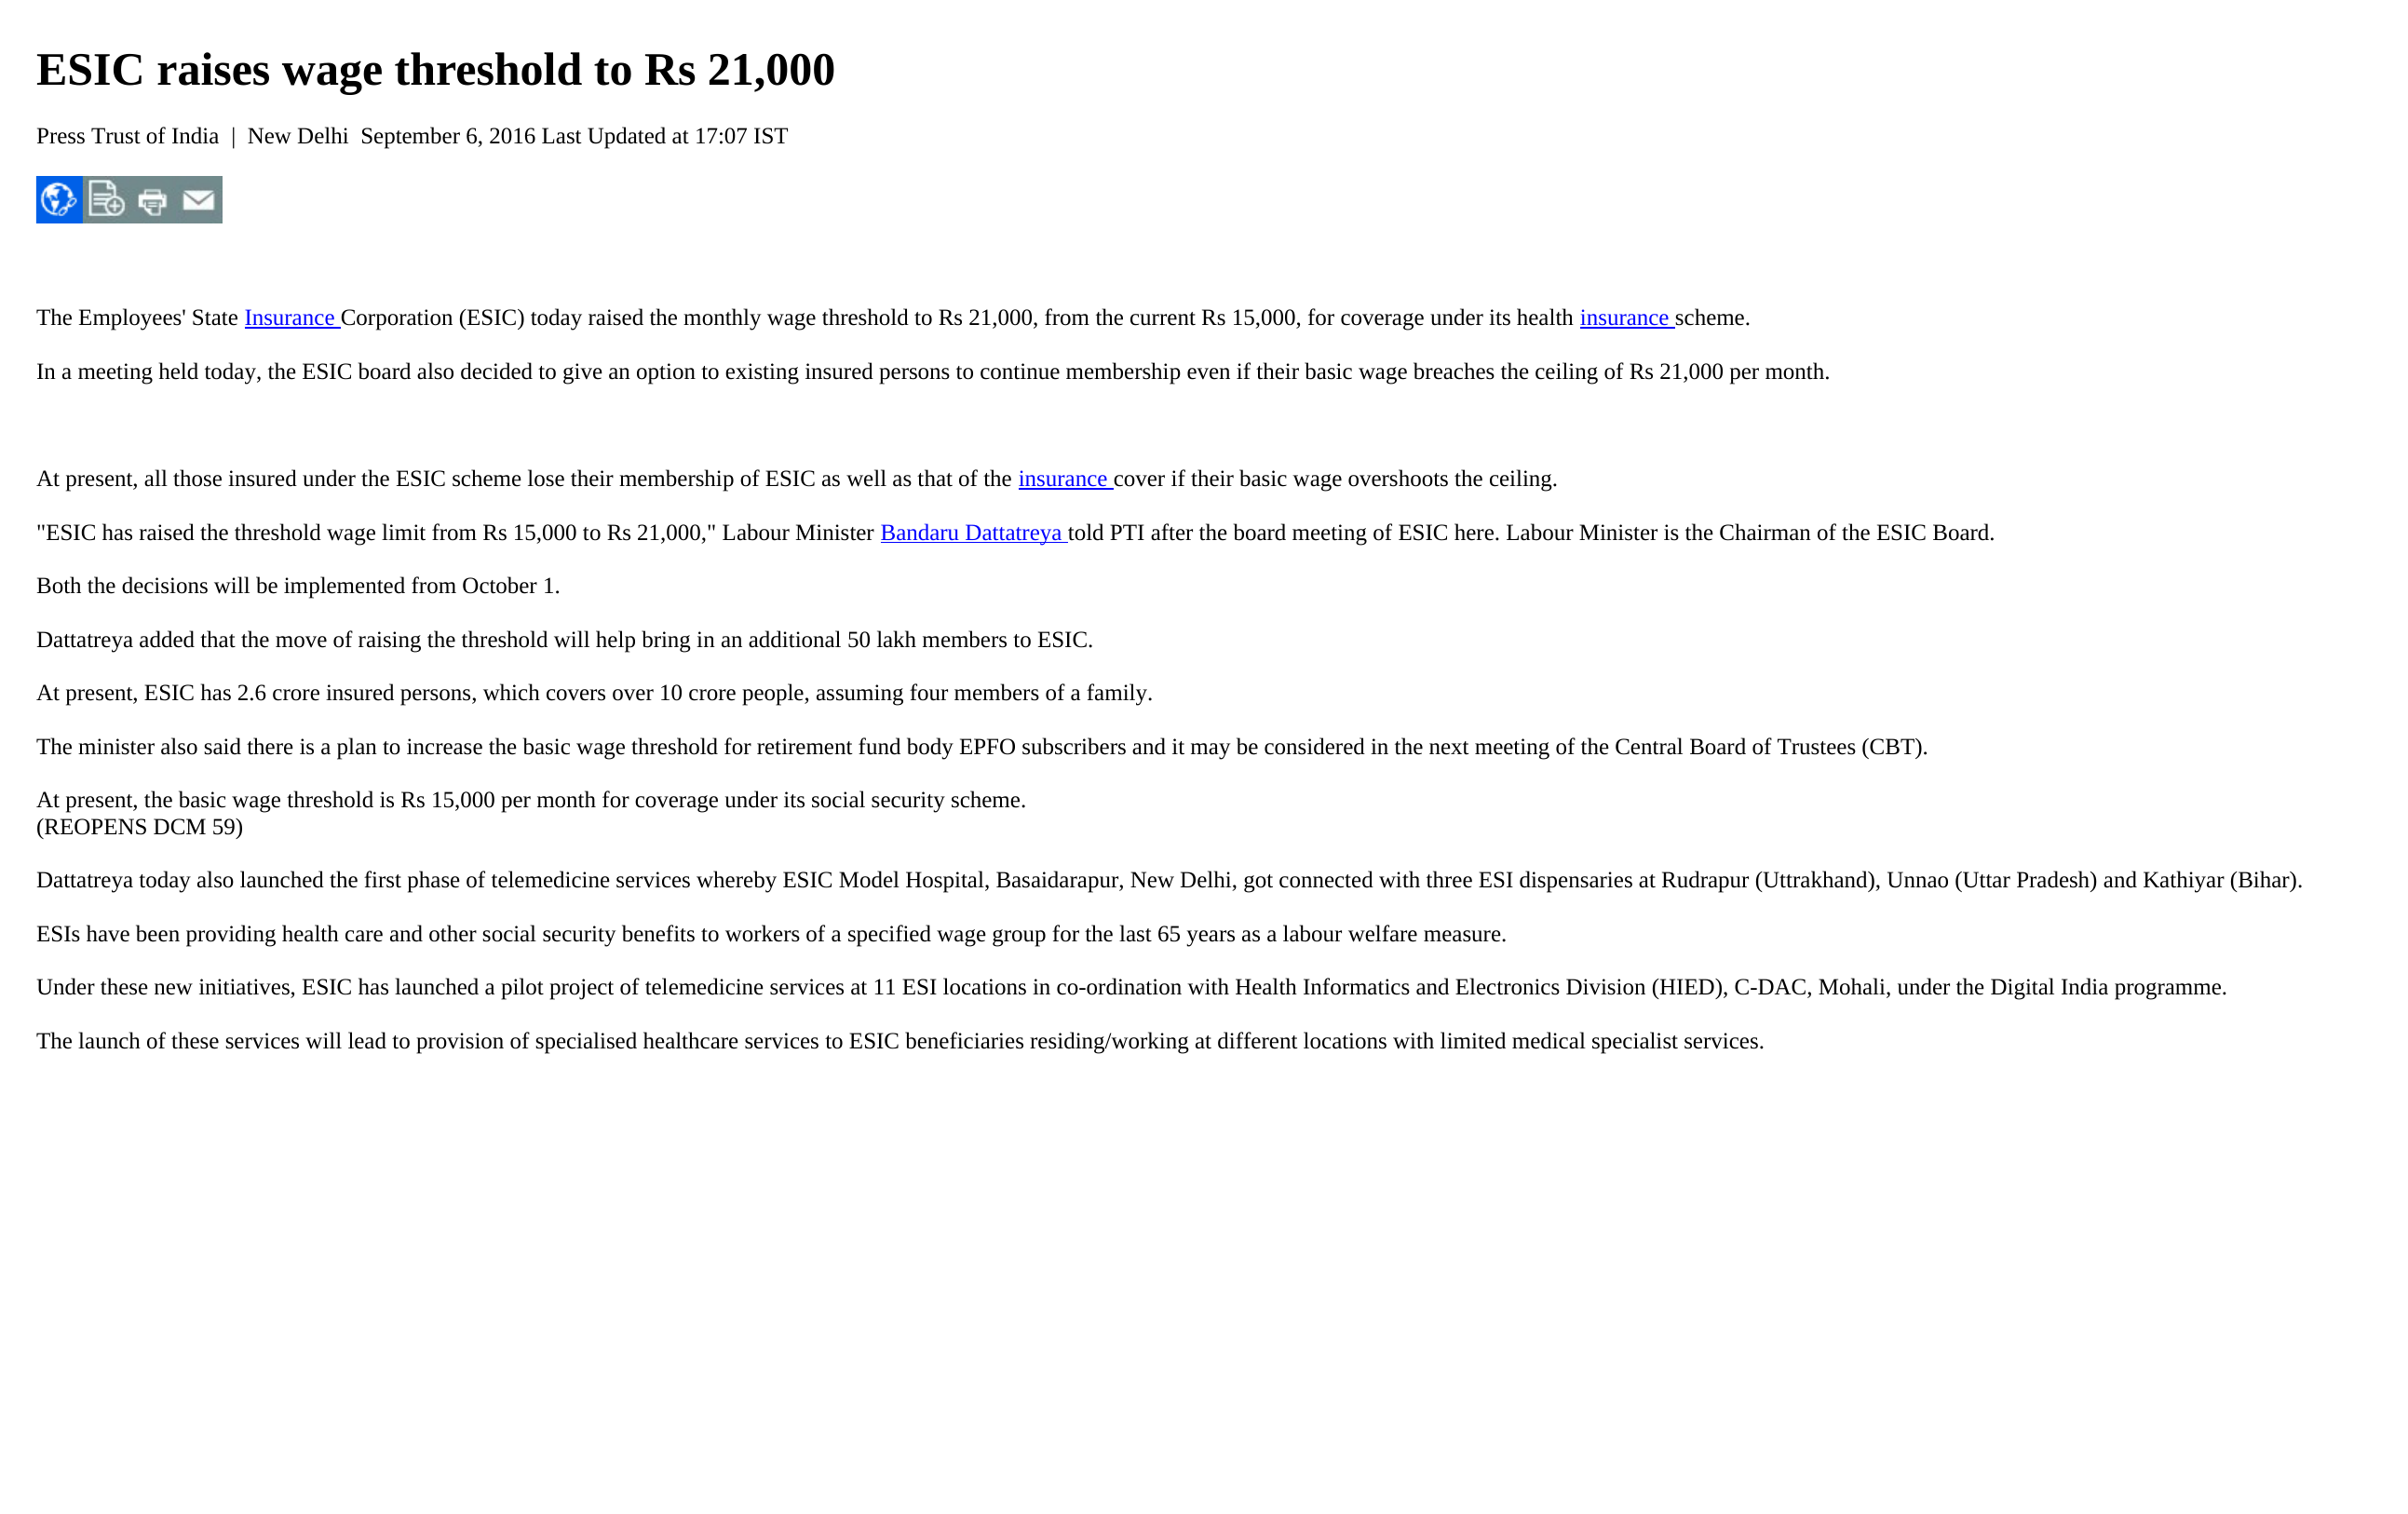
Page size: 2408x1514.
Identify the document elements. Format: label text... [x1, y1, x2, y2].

text Press Trust of India | New Delhi September 6, 2016 Last Updated at 17:07 IST [36, 122, 2382, 149]
text ESIC raises wage threshold to Rs 21,000 [36, 42, 2382, 95]
picture [35, 176, 223, 223]
text At present, all those insured under the ESIC scheme lose their membership of ESIC as well as that of the insurance cover if their basic wage overshoots the ceiling. "ESIC has raised the threshold wage limit from Rs 15,000 to Rs 21,000," Labour Minister Bandaru Dattatreya told PTI after the board meeting of ESIC here. Labour Minister is the Chairman of the ESIC Board. Both the decisions will be implemented from October 1. Dattatreya added that the move of raising the threshold will help bring in an additional 50 lakh members to ESIC. At present, ESIC has 2.6 crore insured persons, which covers over 10 crore people, assuming four members of a family. The minister also said there is a plan to increase the basic wage threshold for retirement fund body EPFO subscribers and it may be considered in the next meeting of the Central Board of Trustees (CBT). At present, the basic wage threshold is Rs 15,000 per month for coverage under its social security scheme. (REOPENS DCM 59) Dattatreya today also launched the first phase of telemedicine services whereby ESIC Model Hospital, Basaidarapur, New Delhi, got connected with three ESI dispensaries at Rudrapur (Uttrakhand), Unnao (Uttar Pradesh) and Kathiyar (Bihar). ESIs have been providing health care and other social security benefits to workers of a specified wage group for the last 65 years as a labour welfare measure. Under these new initiatives, ESIC has launched a pilot project of telemedicine services at 11 ESI locations in co-ordination with Health Informatics and Electronics Division (HIED), C-DAC, Mohali, under the Digital India programme. The launch of these services will lead to provision of specialised healthcare services to ESIC beneficiaries residing/working at different locations with limited medical specialist services. [36, 412, 2382, 1054]
text The Employees' State Insurance Corporation (ESIC) today raised the monthly wage threshold to Rs 21,000, from the current Rs 15,000, for coverage under its health insurance scheme. In a meeting held today, the ESIC board also decided to give an option to existing insured persons to continue membership even if their basic wage breaches the ceiling of Rs 21,000 per month. [36, 304, 2382, 385]
